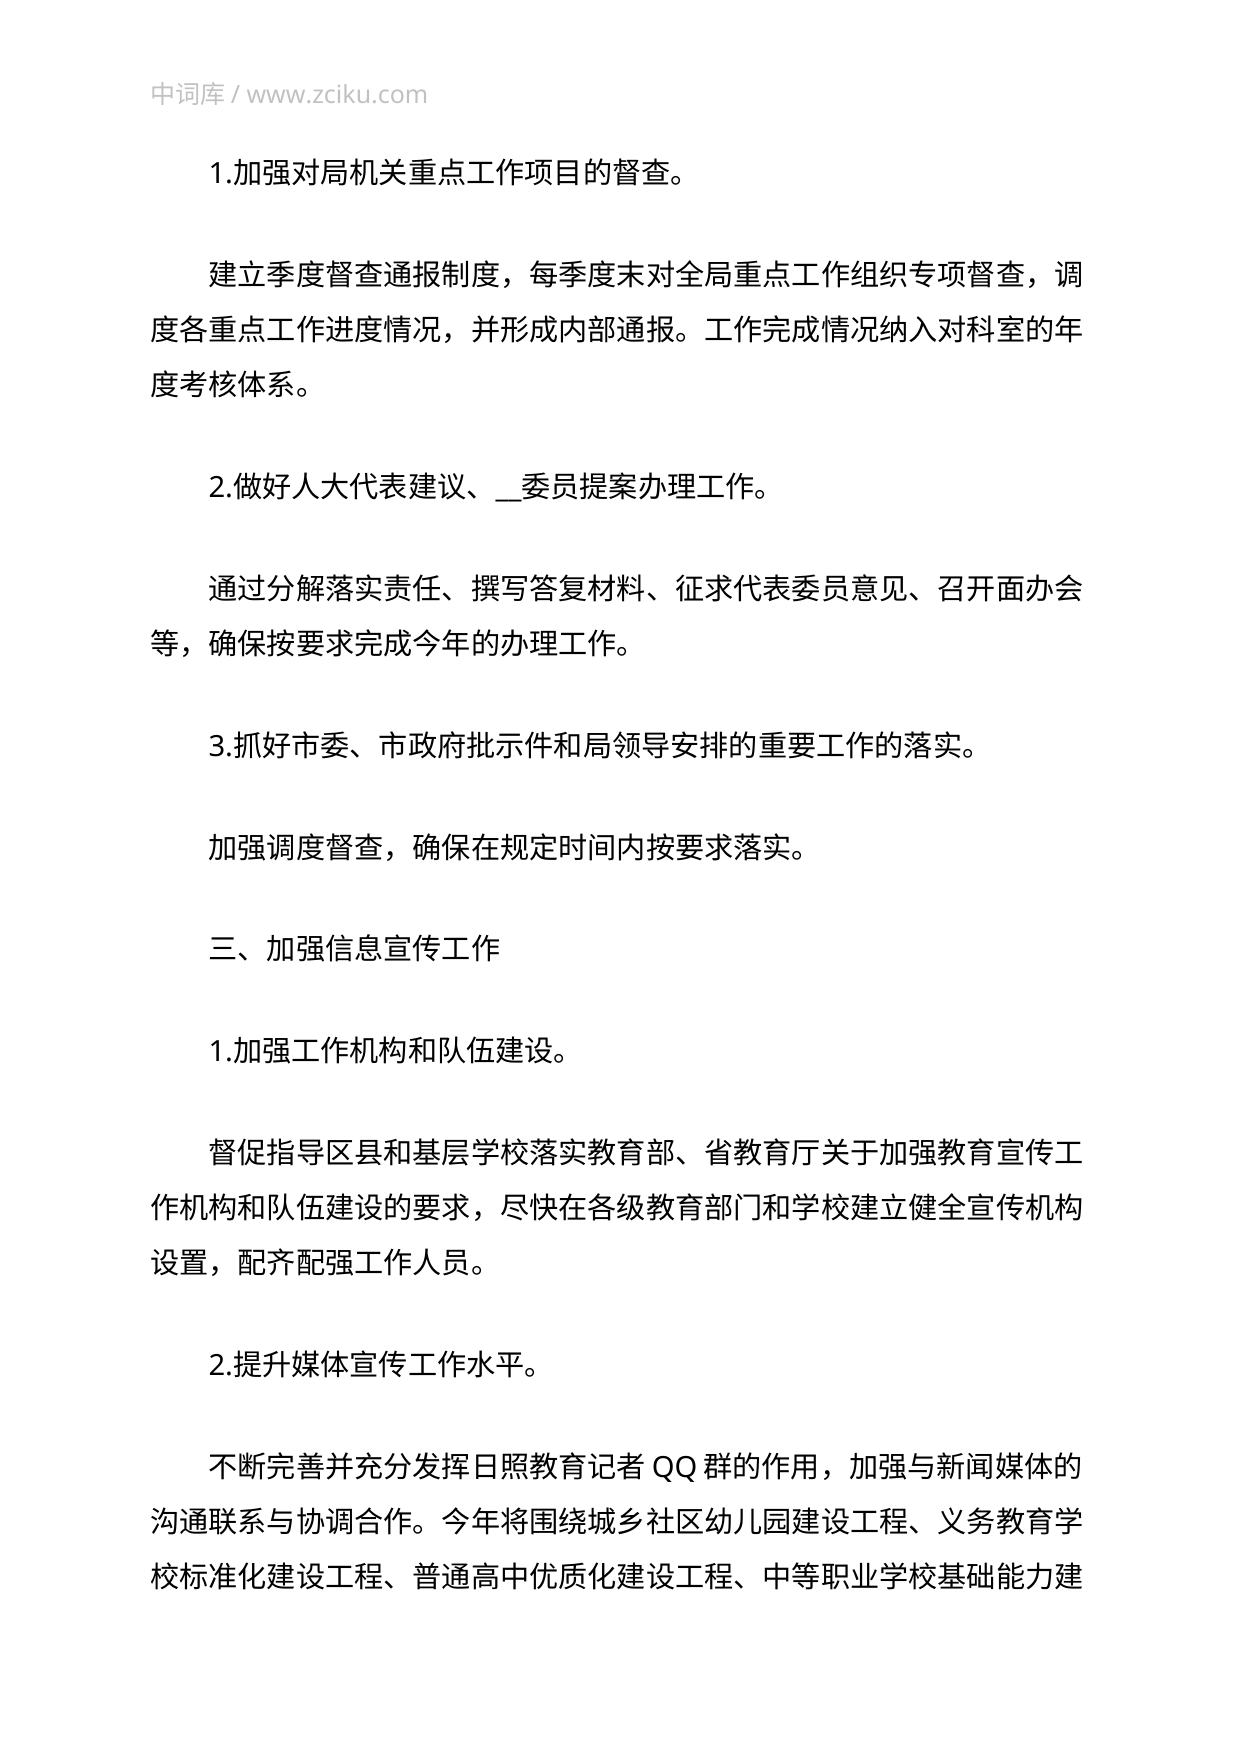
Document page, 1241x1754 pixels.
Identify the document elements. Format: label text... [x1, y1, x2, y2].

text 建立季度督查通报制度，每季度末对全局重点工作组织专项督查，调度各重点工作进度情况，并形成内部通报。工作完成情况纳入对科室的年度考核体系。 [150, 252, 1090, 404]
text 通过分解落实责任、撰写答复材料、征求代表委员意见、召开面办会等，确保按要求完成今年的办理工作。 [150, 566, 1090, 663]
text 2.提升媒体宣传工作水平。 [150, 1341, 1090, 1384]
text 1.加强工作机构和队伍建设。 [150, 1028, 1090, 1070]
text 1.加强对局机关重点工作项目的督查。 [150, 150, 1090, 192]
text 3.抓好市委、市政府批示件和局领导安排的重要工作的落实。 [150, 722, 1090, 764]
text 加强调度督查，确保在规定时间内按要求落实。 [150, 824, 1090, 866]
text 三、加强信息宣传工作 [150, 926, 1090, 968]
text 督促指导区县和基层学校落实教育部、省教育厅关于加强教育宣传工作机构和队伍建设的要求，尽快在各级教育部门和学校建立健全宣传机构设置，配齐配强工作人员。 [150, 1130, 1090, 1282]
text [150, 1443, 1090, 1595]
text 2.做好人大代表建议、__委员提案办理工作。 [150, 463, 1090, 506]
